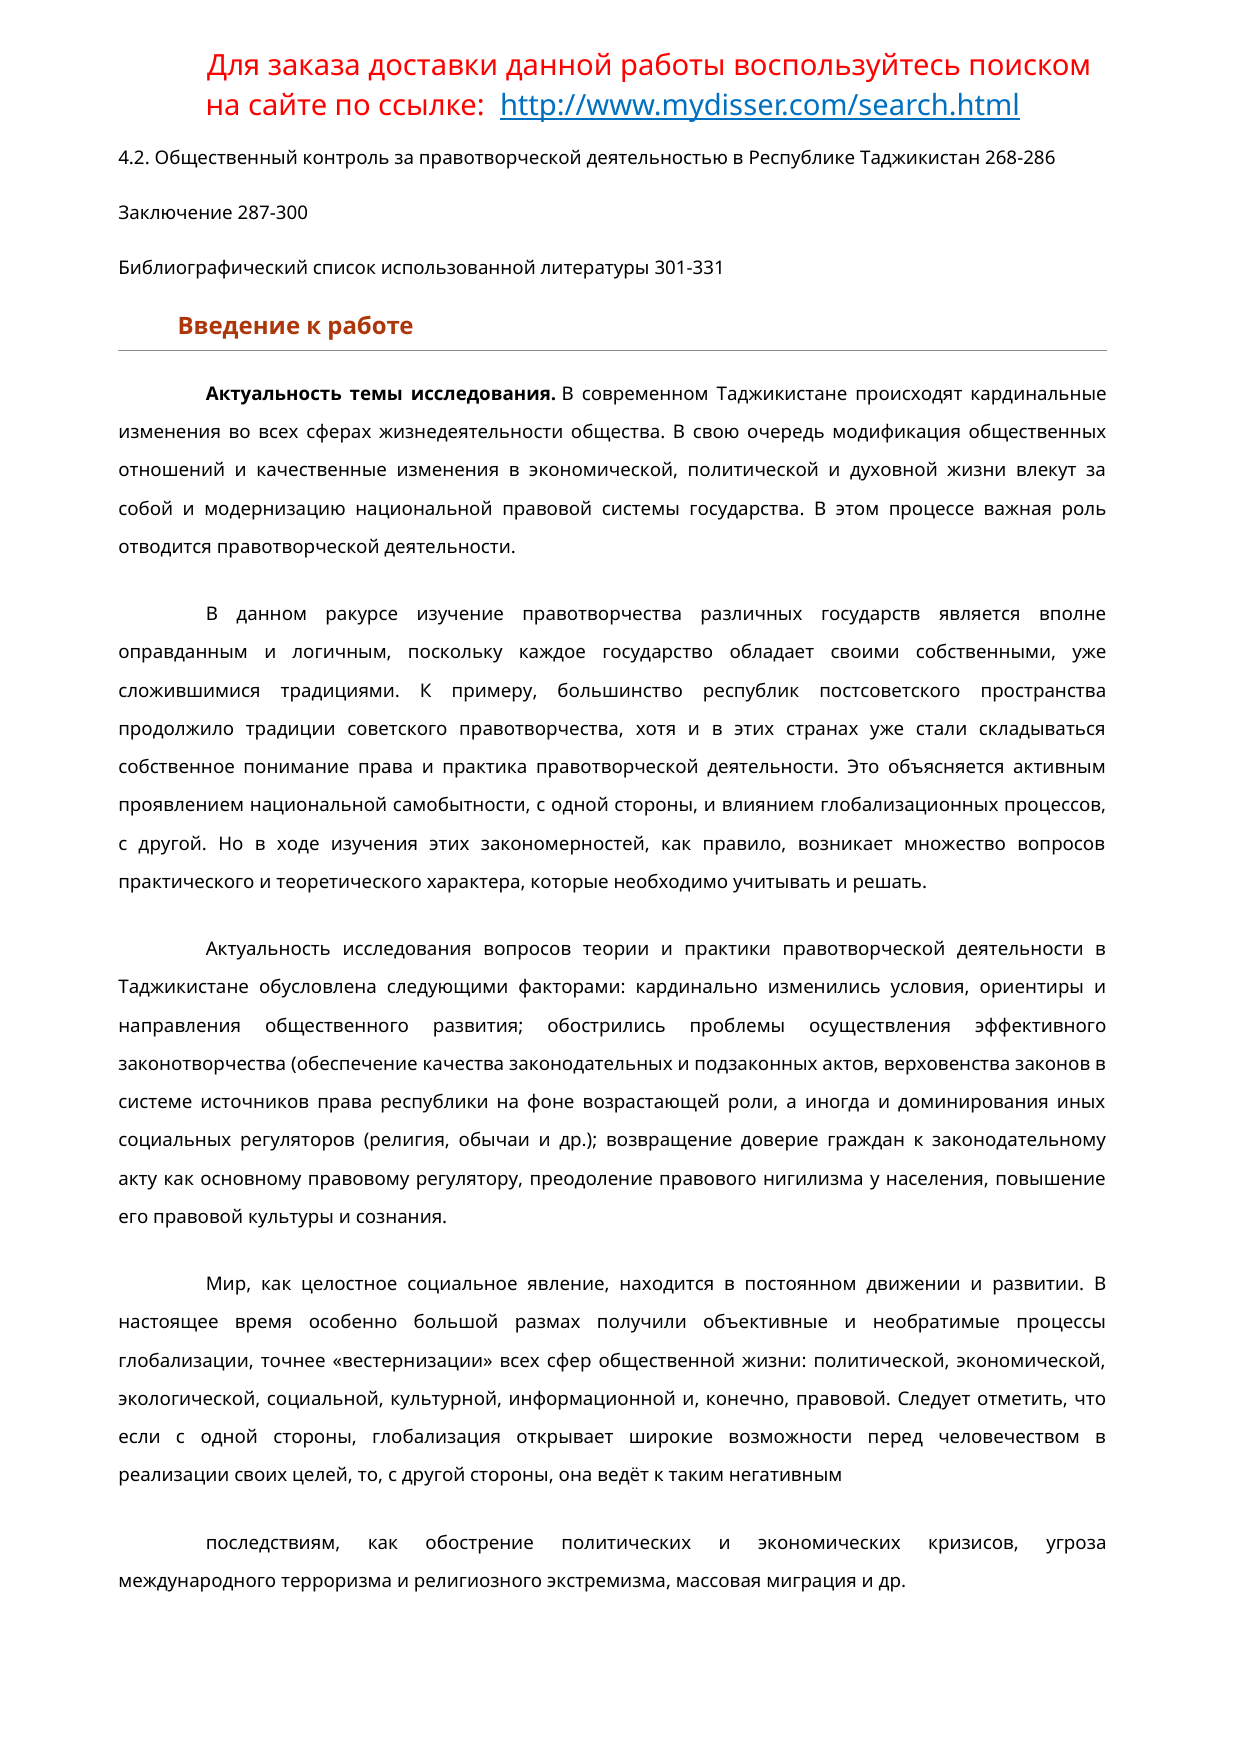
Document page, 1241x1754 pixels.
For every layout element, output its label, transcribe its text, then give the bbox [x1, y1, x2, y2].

text 4.2. Общественный контроль за правотворческой деятельностью в Республике Таджикистан 268-286 [118, 144, 1107, 170]
text Введение к работе [118, 309, 1107, 350]
text В данном ракурсе изучение правотворчества различных государств является вполне оправданным и логичным, поскольку каждое государство обладает своими собственными, уже сложившимися традициями. К примеру, большинство республик постсоветского пространства продолжило традиции советского правотворчества, хотя и в этих странах уже стали складываться собственное понимание права и практика правотворческой деятельности. Это объясняется активным проявлением национальной самобытности, с одной стороны, и влиянием глобализационных процессов, с другой. Но в ходе изучения этих закономерностей, как правило, возникает множество вопросов практического и теоретического характера, которые необходимо учитывать и решать. [118, 601, 1107, 894]
text Библиографический список использованной литературы 301-331 [118, 254, 1107, 279]
text Заключение 287-300 [118, 199, 1107, 225]
text Актуальность темы исследования. В современном Таджикистане происходят кардинальные изменения во всех сферах жизнедеятельности общества. В свою очередь модификация общественных отношений и качественные изменения в экономической, политической и духовной жизни влекут за собой и модернизацию национальной правовой системы государства. В этом процессе важная роль отводится правотворческой деятельности. [118, 380, 1107, 559]
text последствиям, как обострение политических и экономических кризисов, угроза международного терроризма и религиозного экстремизма, массовая миграция и др. [118, 1529, 1107, 1593]
text Актуальность исследования вопросов теории и практики правотворческой деятельности в Таджикистане обусловлена следующими факторами: кардинально изменились условия, ориентиры и направления общественного развития; обострились проблемы осуществления эффективного законотворчества (обеспечение качества законодательных и подзаконных актов, верховенства законов в системе источников права республики на фоне возрастающей роли, а иногда и доминирования иных социальных регуляторов (религия, обычаи и др.); возвращение доверие граждан к законодательному акту как основному правовому регулятору, преодоление правового нигилизма у населения, повышение его правовой культуры и сознания. [118, 936, 1107, 1229]
text Мир, как целостное социальное явление, находится в постоянном движении и развитии. В настоящее время особенно большой размах получили объективные и необратимые процессы глобализации, точнее «вестернизации» всех сфер общественной жизни: политической, экономической, экологической, социальной, культурной, информационной и, конечно, правовой. Следует отметить, что если с одной стороны, глобализация открывает широкие возможности перед человечеством в реализации своих целей, то, с другой стороны, она ведёт к таким негативным [118, 1271, 1107, 1487]
